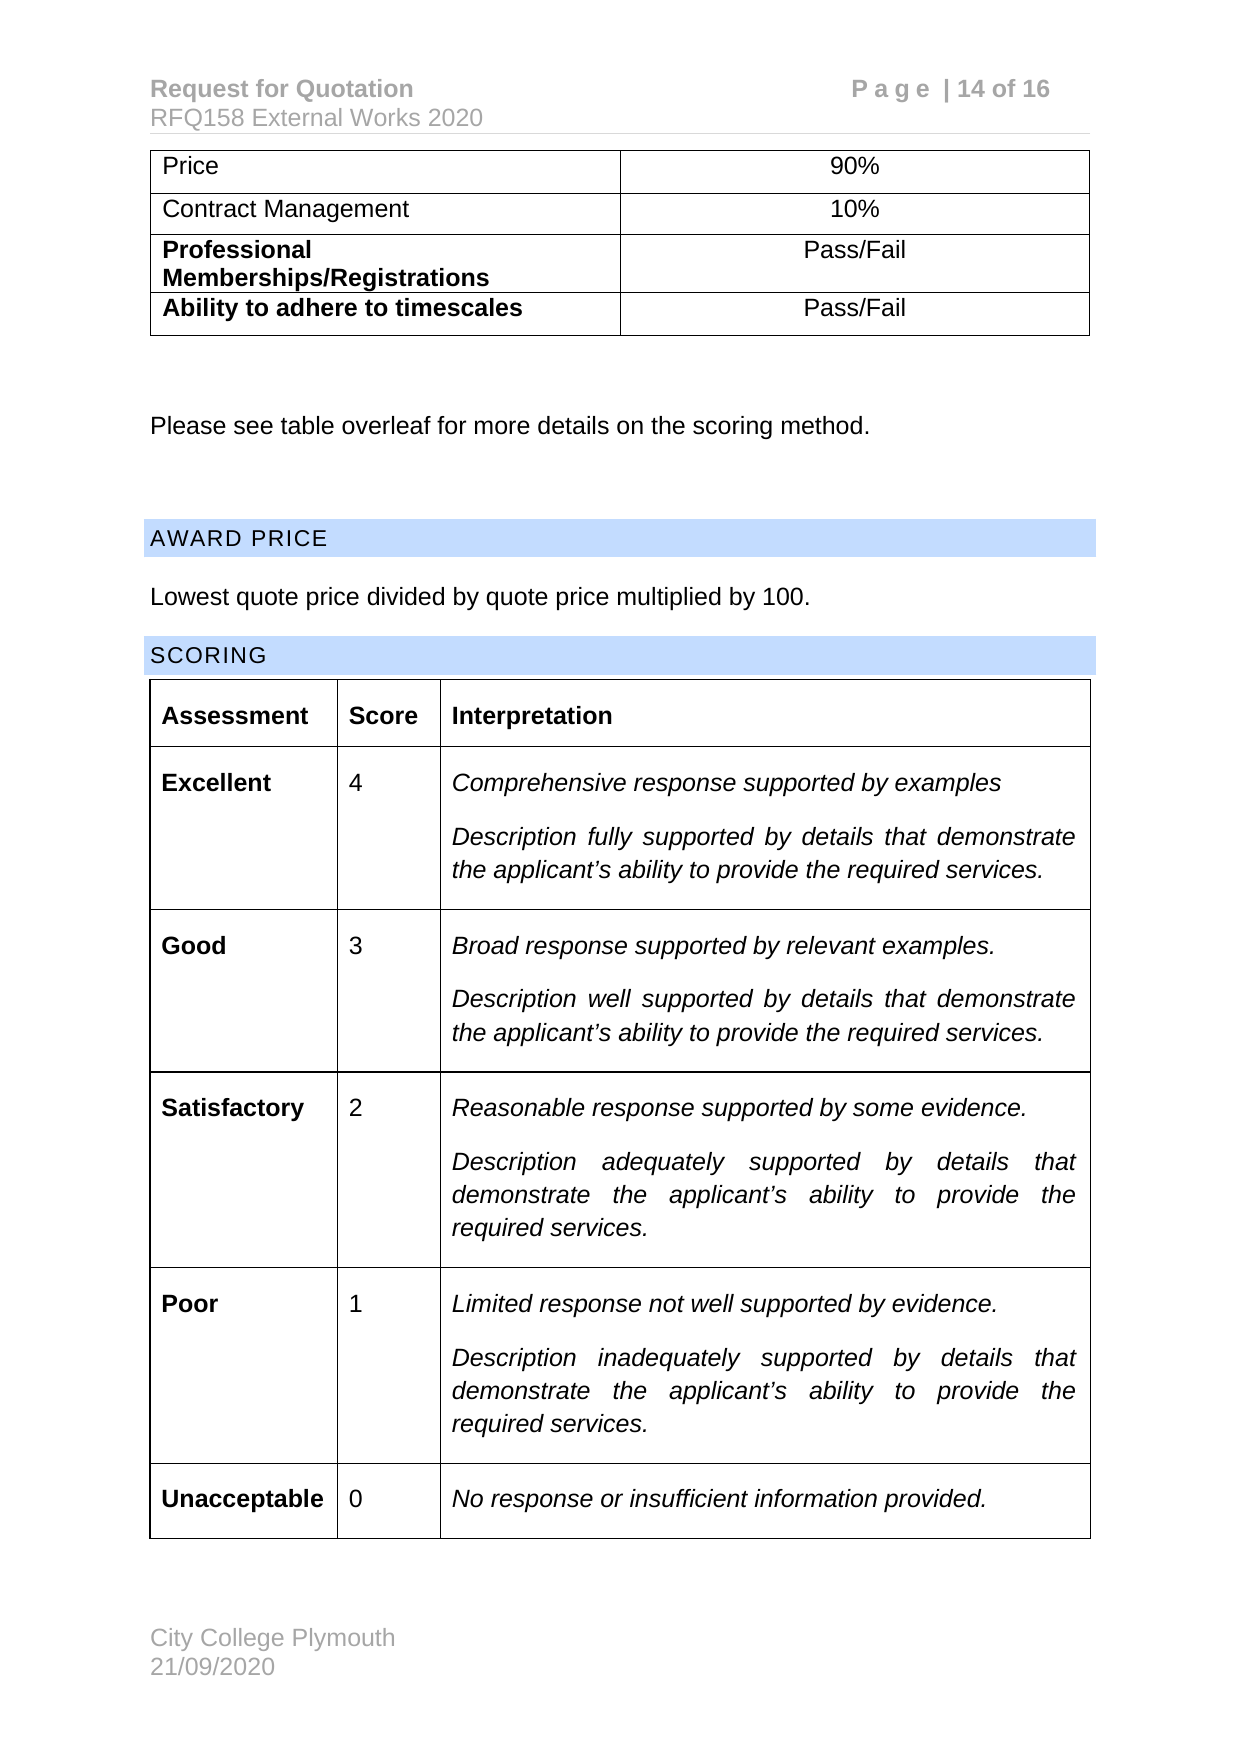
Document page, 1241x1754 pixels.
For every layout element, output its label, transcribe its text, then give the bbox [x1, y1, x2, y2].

text Please see table overleaf for more details on the scoring method. [150, 411, 1090, 440]
table_cell 10% [621, 194, 1089, 233]
table_cell Comprehensive response supported by examples Description fully supported by details that demonstrate the applicant’s ability to provide the required services. [441, 747, 1090, 909]
table_cell Pass/Fail [621, 293, 1089, 335]
table_cell Poor [151, 1268, 337, 1463]
table_cell Contract Management [151, 194, 620, 233]
table_cell 3 [338, 910, 440, 1071]
table_cell Satisfactory [151, 1073, 337, 1267]
subtitle Scoring [150, 642, 1090, 669]
table_cell Good [151, 910, 337, 1071]
table_cell Price [151, 151, 620, 193]
table_cell Broad response supported by relevant examples. Description well supported by details that demonstrate the applicant’s ability to provide the required services. [441, 910, 1090, 1071]
table_header Interpretation [441, 680, 1090, 746]
table_cell Reasonable response supported by some evidence. Description adequately supported by details that demonstrate the applicant’s ability to provide the required services. [441, 1073, 1090, 1267]
table_header Assessment [151, 680, 337, 746]
table_cell 1 [338, 1268, 440, 1463]
subtitle Award Price [150, 525, 1090, 551]
table_cell 4 [338, 747, 440, 909]
table_cell Professional Memberships/Registrations [151, 235, 620, 292]
table_cell Limited response not well supported by evidence. Description inadequately supported by details that demonstrate the applicant’s ability to provide the required services. [441, 1268, 1090, 1463]
table_cell Pass/Fail [621, 235, 1089, 292]
table_cell 90% [621, 151, 1089, 193]
table_cell No response or insufficient information provided. [441, 1464, 1090, 1538]
table_cell Unacceptable [151, 1464, 337, 1538]
table_cell 0 [338, 1464, 440, 1538]
table_header Score [338, 680, 440, 746]
text Lowest quote price divided by quote price multiplied by 100. [150, 582, 1090, 611]
table_cell 2 [338, 1073, 440, 1267]
table_cell Ability to adhere to timescales [151, 293, 620, 335]
table_cell Excellent [151, 747, 337, 909]
